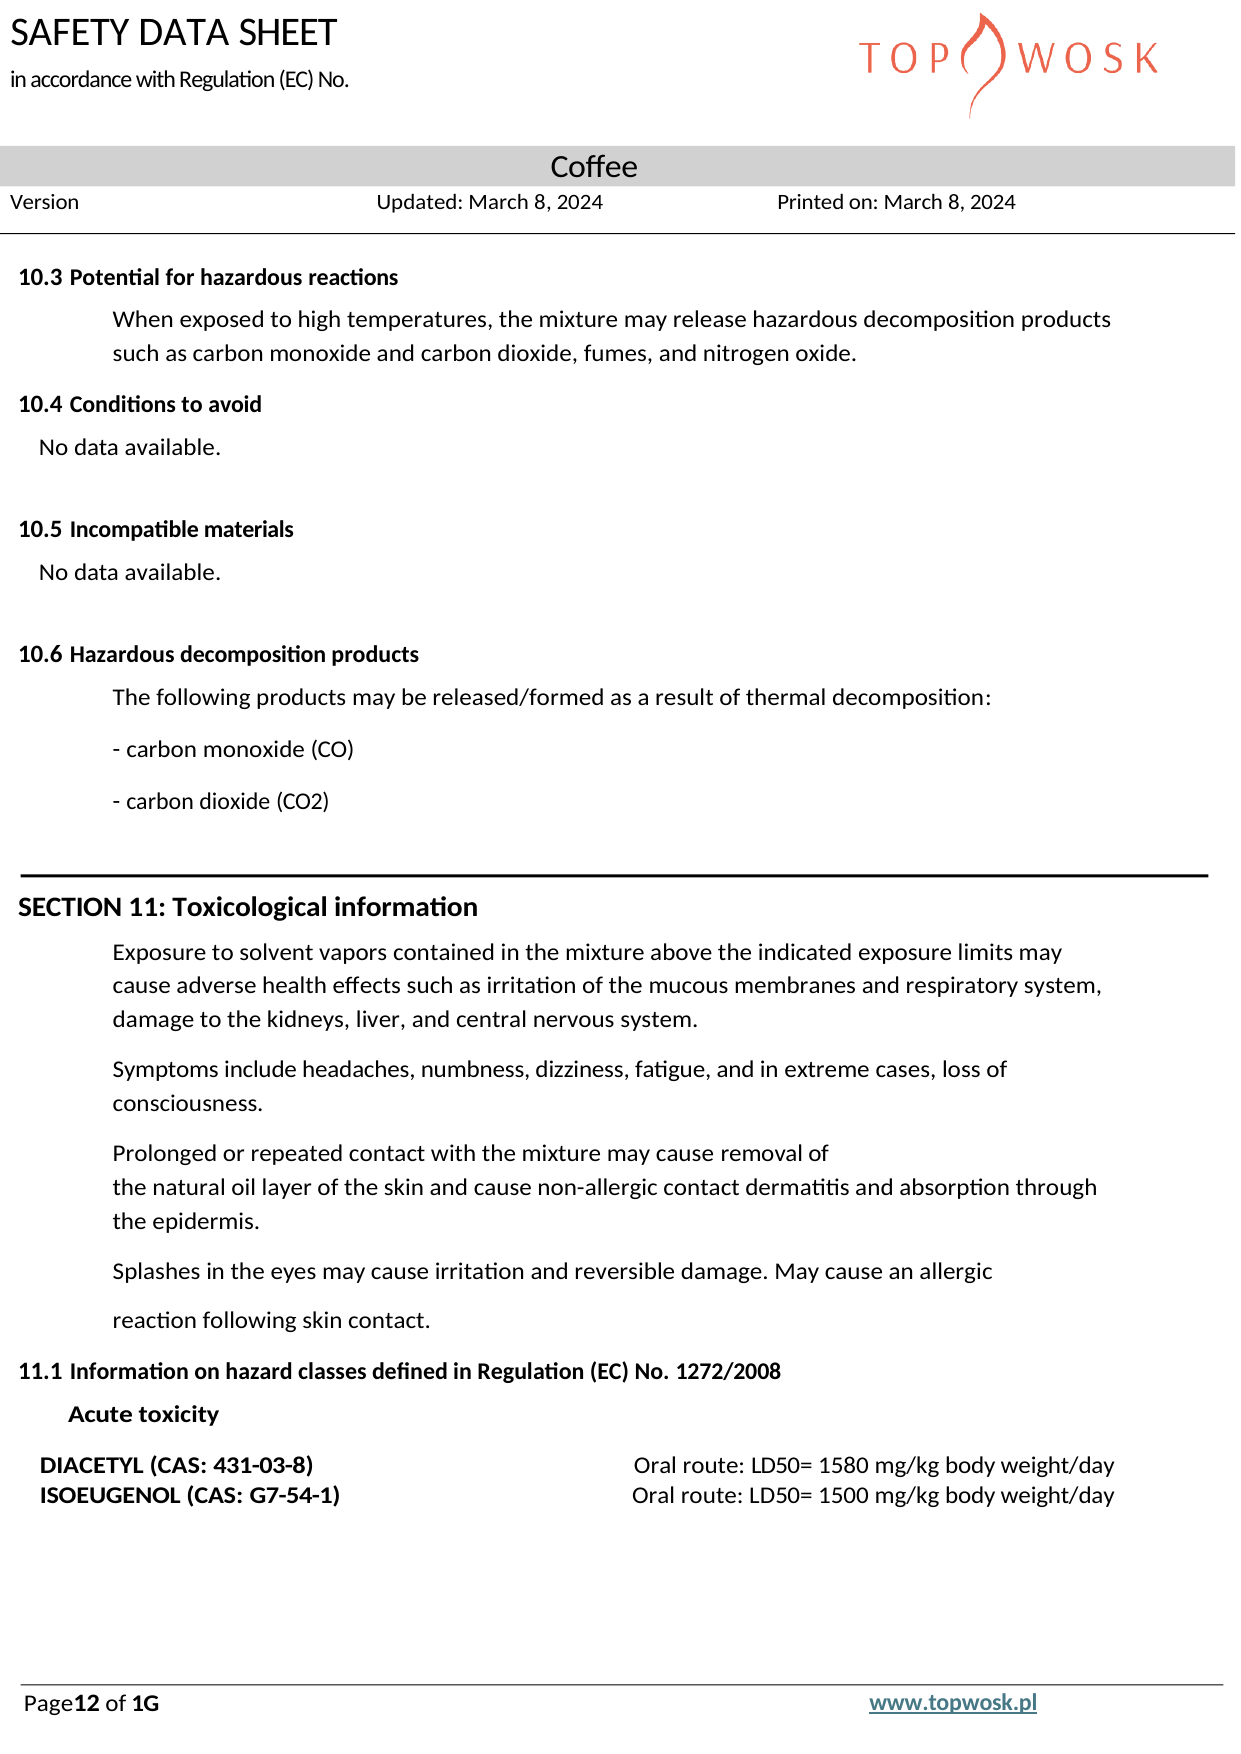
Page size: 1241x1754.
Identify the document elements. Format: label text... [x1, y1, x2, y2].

text the natural oil layer of the skin and cause non-allergic contact dermatitis and absorption through the epidermis. [112, 1172, 1126, 1235]
subtitle Hazardous decomposition products [18, 638, 1240, 669]
text Splashes in the eyes may cause irritation and reversible damage. May cause an allergic reaction following skin contact. [112, 1256, 1007, 1335]
text Symptoms include headaches, numbness, dizziness, fatigue, and in extreme cases, loss of consciousness. [112, 1054, 1126, 1117]
list carbon dioxide (CO2) [112, 785, 1240, 815]
text Version Updated: March 8, 2024 Printed on: March 8, 2024 [10, 188, 1240, 215]
text No data available. [39, 557, 1240, 586]
subtitle Information on hazard classes defined in Regulation (EC) No. 1272/2008 [18, 1356, 1240, 1386]
subtitle Conditions to avoid [18, 388, 1240, 419]
text Prolonged or repeated contact with the mixture may cause removal of [112, 1138, 1240, 1167]
subtitle Potential for hazardous reactions [18, 261, 1240, 291]
subtitle Incompatible materials [18, 513, 1240, 544]
text The following products may be released/formed as a result of thermal decomposition: [112, 682, 1240, 711]
table_cell Oral route: LD50= 1500 mg/kg body weight/day [432, 1481, 1120, 1511]
list carbon monoxide (CO) [112, 733, 1240, 763]
table_header Oral route: LD50= 1580 mg/kg body weight/day [432, 1450, 1120, 1481]
table_cell ISOEUGENOL (CAS: G7-54-1) [34, 1481, 432, 1511]
text Exposure to solvent vapors contained in the mixture above the indicated exposure limits may cause adverse health effects such as irritation of the mucous membranes and respiratory system, damage to the kidneys, liver, and central nervous system. [112, 937, 1126, 1033]
text When exposed to high temperatures, the mixture may release hazardous decomposition products such as carbon monoxide and carbon dioxide, fumes, and nitrogen oxide. [112, 304, 1126, 367]
picture [859, 12, 1158, 119]
table_header DIACETYL (CAS: 431-03-8) [34, 1450, 432, 1481]
subtitle SECTION 11: Toxicological information [18, 888, 1240, 923]
text No data available. [39, 432, 1240, 461]
text Acute toxicity [68, 1399, 1240, 1428]
